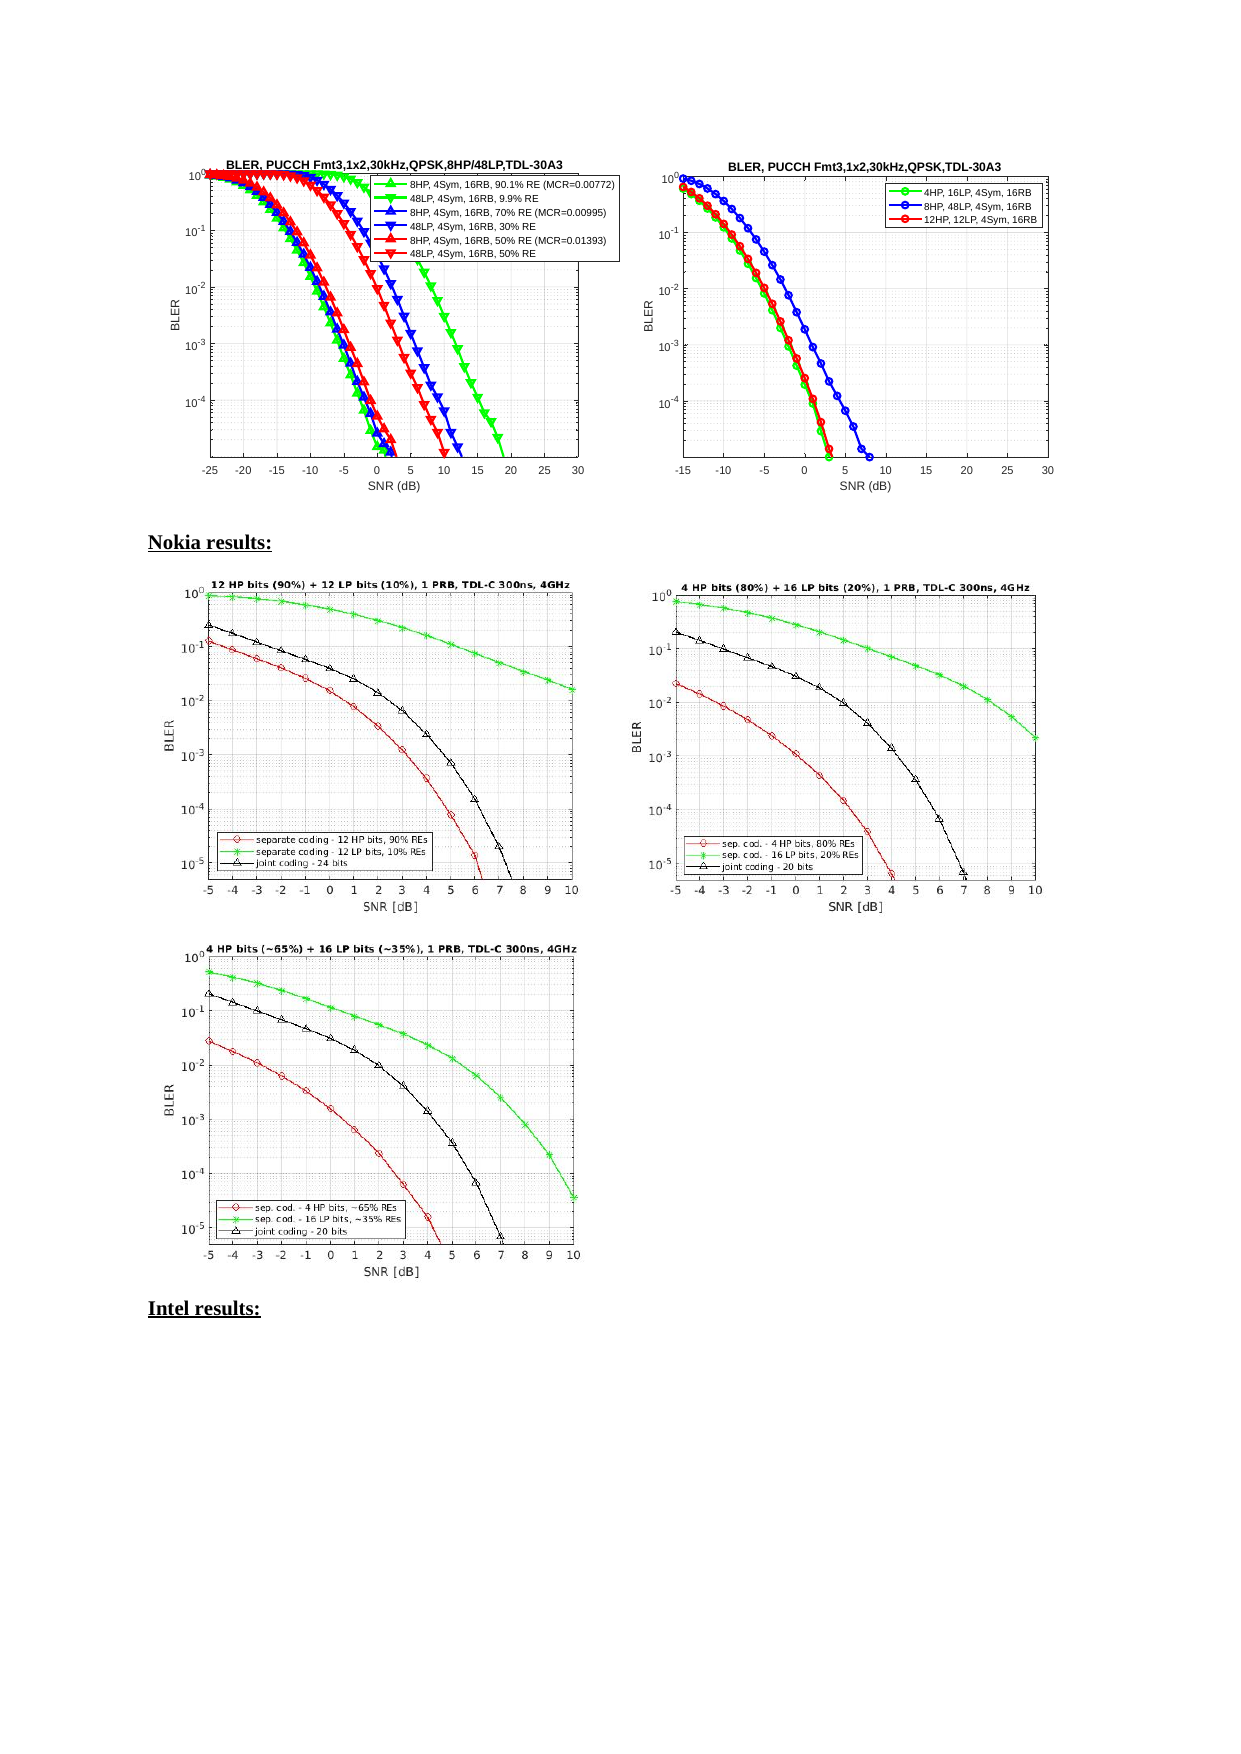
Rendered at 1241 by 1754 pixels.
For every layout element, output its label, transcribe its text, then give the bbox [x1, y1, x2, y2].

picture [147, 930, 618, 1283]
picture [147, 566, 1079, 918]
text Intel results: [148, 1295, 1093, 1319]
text Nokia results: [148, 530, 1093, 554]
